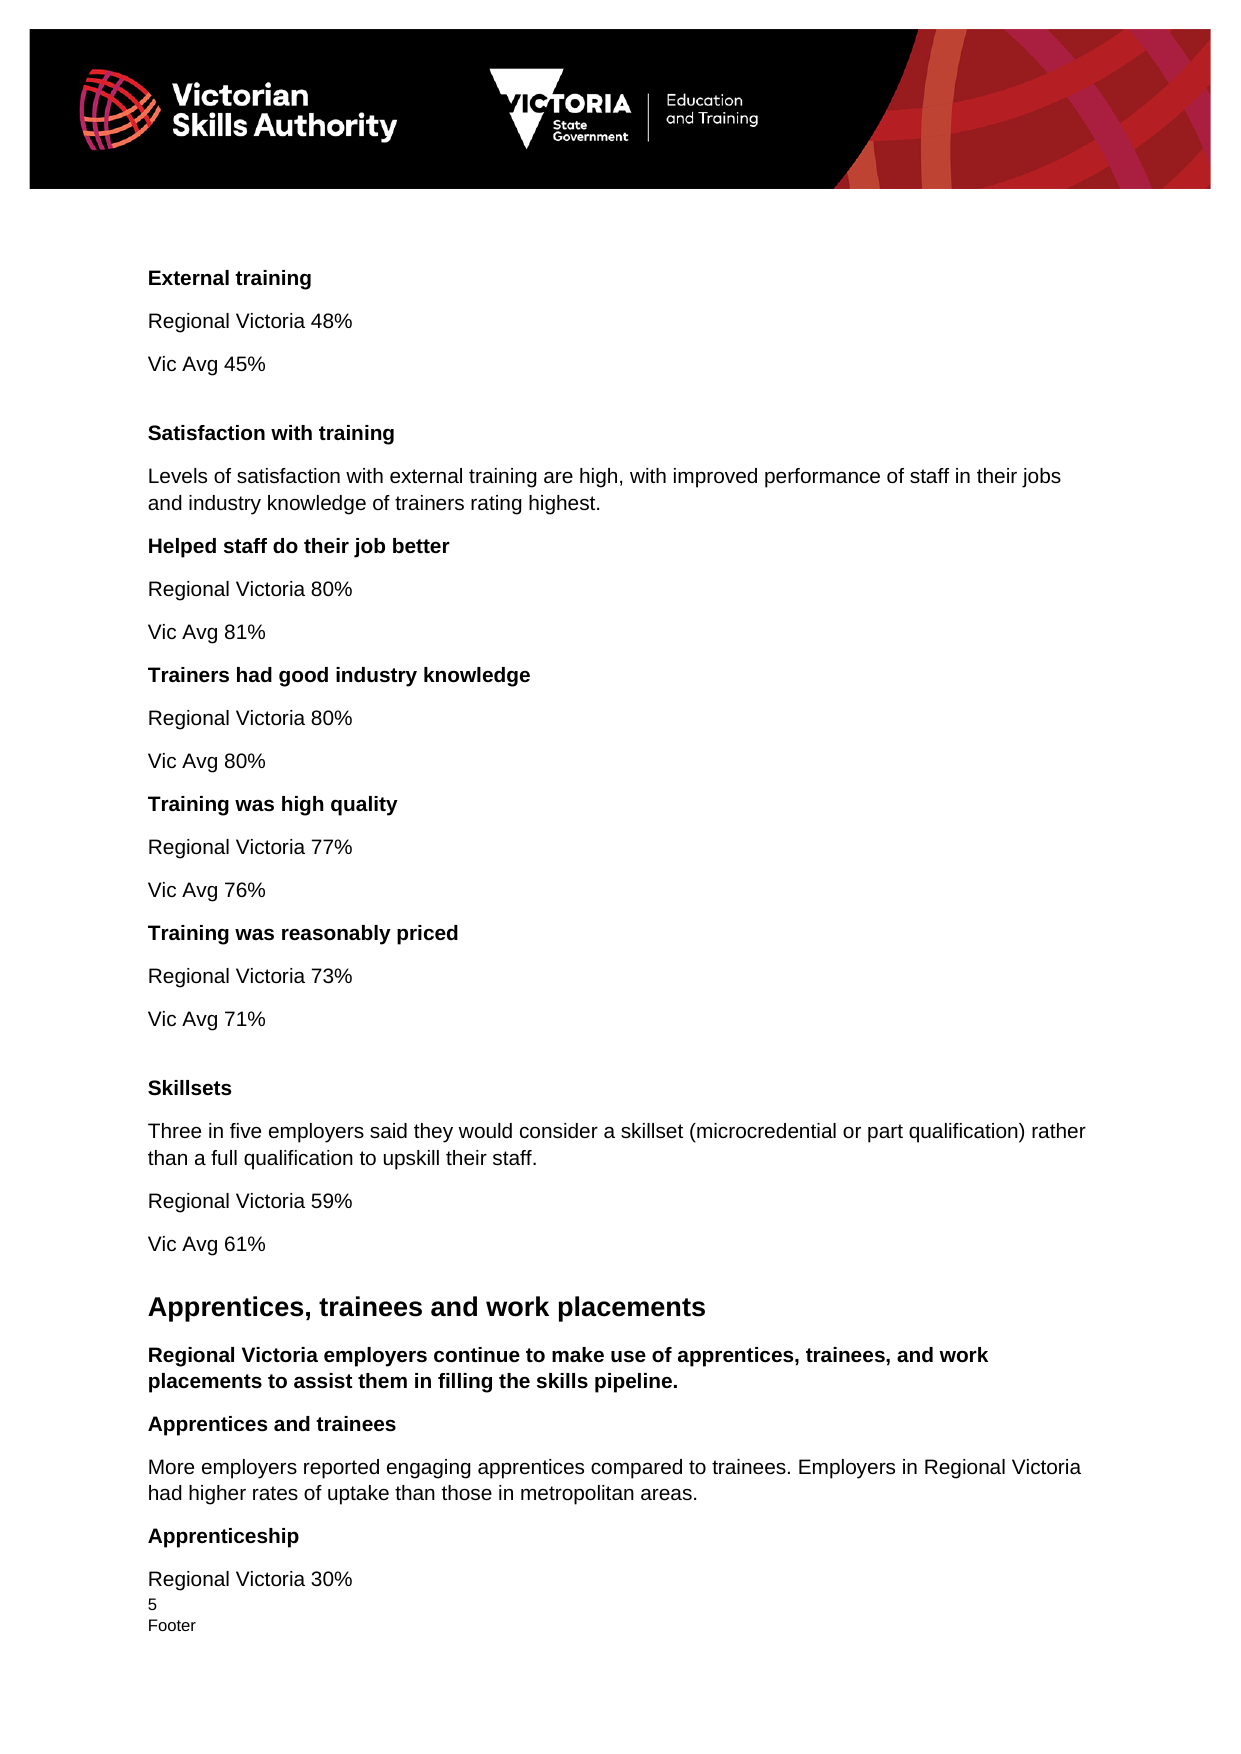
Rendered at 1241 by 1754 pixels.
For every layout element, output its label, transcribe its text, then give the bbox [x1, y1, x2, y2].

text Vic Avg 45% [148, 352, 1092, 402]
text Regional Victoria 80% [148, 706, 1092, 730]
text Trainers had good industry knowledge [148, 663, 1092, 687]
text Vic Avg 61% [148, 1232, 1092, 1256]
text Training was high quality [148, 792, 1092, 816]
text Regional Victoria 80% [148, 577, 1092, 601]
text Regional Victoria employers continue to make use of apprentices, trainees, and work placements to assist them in filling the skills pipeline. [148, 1342, 1092, 1393]
picture [29, 29, 1211, 189]
text Helped staff do their job better [148, 534, 1092, 558]
text Satisfaction with training [148, 421, 1092, 445]
text More employers reported engaging apprentices compared to trainees. Employers in Regional Victoria had higher rates of uptake than those in metropolitan areas. [148, 1455, 1092, 1505]
text Regional Victoria 30% [148, 1567, 1092, 1591]
text Skillsets [148, 1050, 1092, 1100]
subtitle Apprentices, trainees and work placements [148, 1291, 1092, 1323]
text Vic Avg 76% [148, 878, 1092, 902]
text Regional Victoria 48% [148, 309, 1092, 333]
text Vic Avg 80% [148, 749, 1092, 773]
text Regional Victoria 77% [148, 835, 1092, 859]
text Vic Avg 81% [148, 620, 1092, 644]
text Training was reasonably priced [148, 921, 1092, 945]
text External training [148, 266, 1092, 290]
text Three in five employers said they would consider a skillset (microcredential or part qualification) rather than a full qualification to upskill their staff. [148, 1119, 1092, 1169]
text Apprenticeship [148, 1524, 1092, 1548]
text Levels of satisfaction with external training are high, with improved performance of staff in their jobs and industry knowledge of trainers rating highest. [148, 464, 1092, 514]
text Vic Avg 71% [148, 1007, 1092, 1031]
text Regional Victoria 73% [148, 964, 1092, 988]
text Apprentices and trainees [148, 1412, 1092, 1436]
text Regional Victoria 59% [148, 1189, 1092, 1213]
